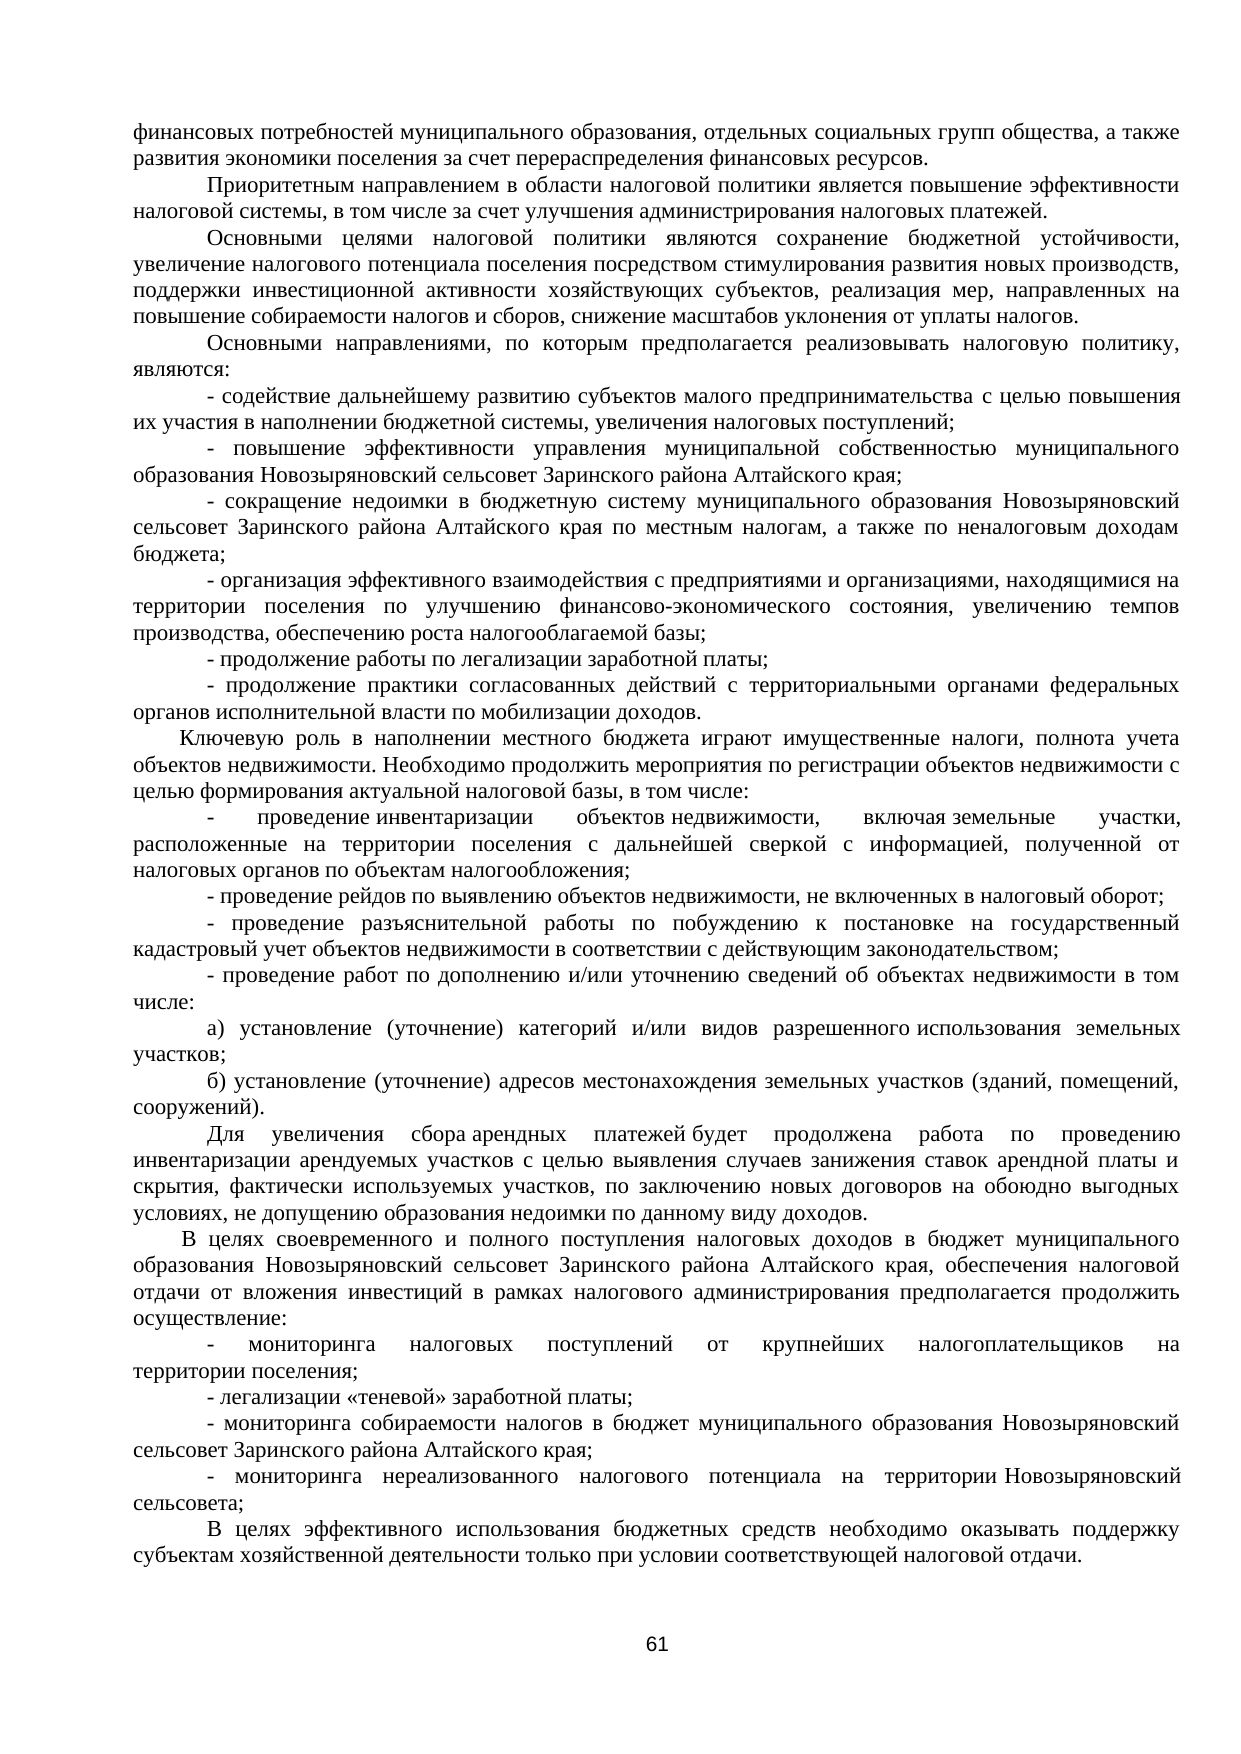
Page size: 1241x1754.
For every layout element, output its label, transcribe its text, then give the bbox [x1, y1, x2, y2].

text - проведение разъяснительной работы по побуждению к постановке на государственный кадастровый учет объектов недвижимости в соответствии с действующим законодательством; [133, 909, 1181, 961]
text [133, 118, 1181, 171]
text Для увеличения сбора арендных платежей будет продолжена работа по проведению инвентаризации арендуемых участков с целью выявления случаев занижения ставок арендной платы и скрытия, фактически используемых участков, по заключению новых договоров на обоюдно выгодных условиях, не допущению образования недоимки по данному виду доходов. [133, 1119, 1181, 1225]
text - продолжение практики согласованных действий с территориальными органами федеральных органов исполнительной власти по мобилизации доходов. [133, 672, 1181, 724]
text Основными целями налоговой политики являются сохранение бюджетной устойчивости, увеличение налогового потенциала поселения посредством стимулирования развития новых производств, поддержки инвестиционной активности хозяйствующих субъектов, реализация мер, направленных на повышение собираемости налогов и сборов, снижение масштабов уклонения от уплаты налогов. [133, 223, 1181, 329]
text Приоритетным направлением в области налоговой политики является повышение эффективности налоговой системы, в том числе за счет улучшения администрирования налоговых платежей. [133, 171, 1181, 223]
text б) установление (уточнение) адресов местонахождения земельных участков (зданий, помещений, сооружений). [133, 1067, 1181, 1119]
text - продолжение работы по легализации заработной платы; [133, 645, 1181, 672]
text - мониторинга налоговых поступлений от крупнейших налогоплательщиков на территории поселения; [133, 1330, 1181, 1383]
text - легализации «теневой» заработной платы; [133, 1383, 1181, 1409]
text - повышение эффективности управления муниципальной собственностью муниципального образования Новозыряновский сельсовет Заринского района Алтайского края; [133, 434, 1181, 487]
text - мониторинга собираемости налогов в бюджет муниципального образования Новозыряновский сельсовет Заринского района Алтайского края; [133, 1409, 1181, 1462]
text В целях своевременного и полного поступления налоговых доходов в бюджет муниципального образования Новозыряновский сельсовет Заринского района Алтайского края, обеспечения налоговой отдачи от вложения инвестиций в рамках налогового администрирования предполагается продолжить осуществление: [133, 1225, 1181, 1330]
text - проведение работ по дополнению и/или уточнению сведений об объектах недвижимости в том числе: [133, 961, 1181, 1014]
text а) установление (уточнение) категорий и/или видов разрешенного использования земельных участков; [133, 1014, 1181, 1067]
text - проведение инвентаризации объектов недвижимости, включая земельные участки, расположенные на территории поселения с дальнейшей сверкой с информацией, полученной от налоговых органов по объектам налогообложения; [133, 803, 1181, 882]
text - проведение рейдов по выявлению объектов недвижимости, не включенных в налоговый оборот; [133, 882, 1181, 909]
text Ключевую роль в наполнении местного бюджета играют имущественные налоги, полнота учета объектов недвижимости. Необходимо продолжить мероприятия по регистрации объектов недвижимости с целью формирования актуальной налоговой базы, в том числе: [133, 724, 1181, 803]
text В целях эффективного использования бюджетных средств необходимо оказывать поддержку субъектам хозяйственной деятельности только при условии соответствующей налоговой отдачи. [133, 1515, 1181, 1568]
text Основными направлениями, по которым предполагается реализовывать налоговую политику, являются: [133, 329, 1181, 382]
text - мониторинга нереализованного налогового потенциала на территории Новозыряновский сельсовета; [133, 1462, 1181, 1515]
text - сокращение недоимки в бюджетную систему муниципального образования Новозыряновский сельсовет Заринского района Алтайского края по местным налогам, а также по неналоговым доходам бюджета; [133, 487, 1181, 566]
text - организация эффективного взаимодействия с предприятиями и организациями, находящимися на территории поселения по улучшению финансово-экономического состояния, увеличению темпов производства, обеспечению роста налогооблагаемой базы; [133, 566, 1181, 645]
text - содействие дальнейшему развитию субъектов малого предпринимательства с целью повышения их участия в наполнении бюджетной системы, увеличения налоговых поступлений; [133, 382, 1181, 434]
